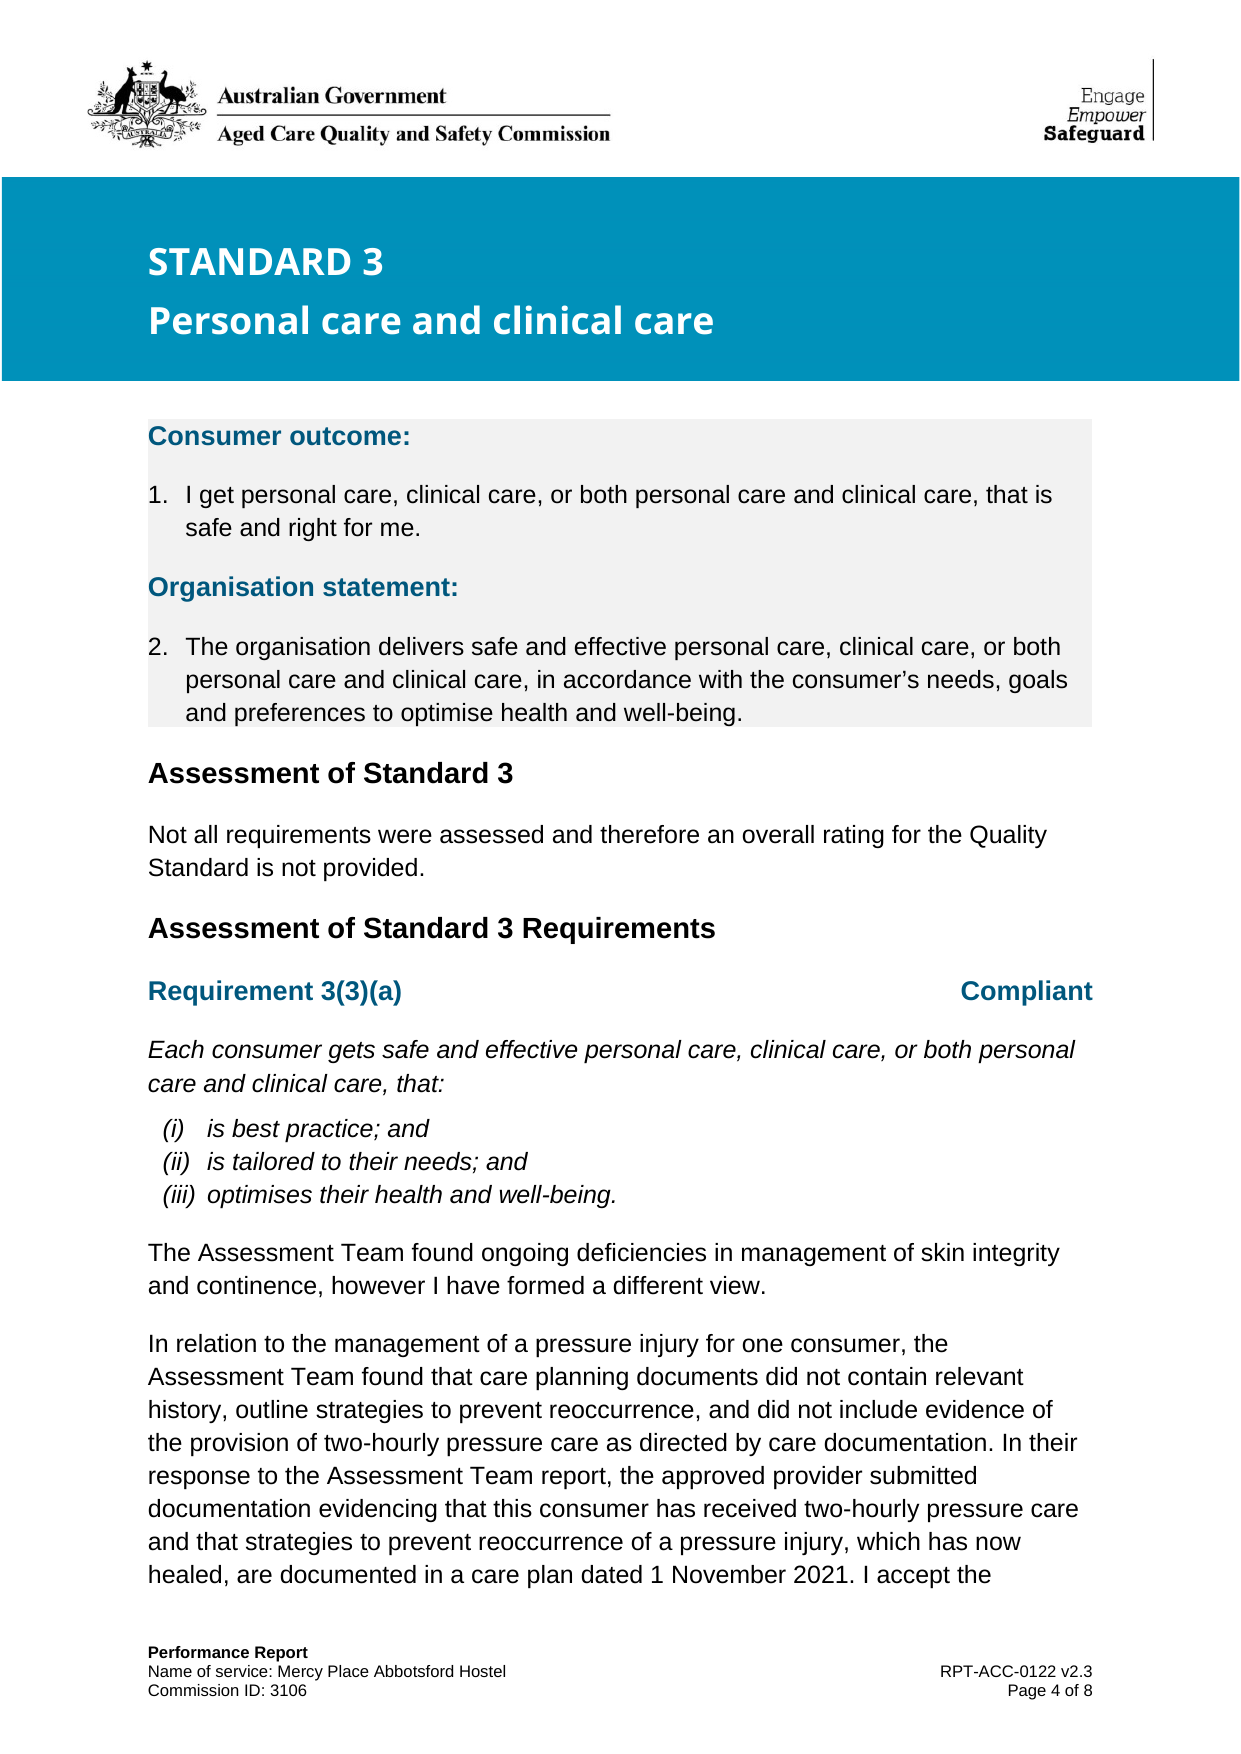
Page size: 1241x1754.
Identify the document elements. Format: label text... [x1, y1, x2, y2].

text The Assessment Team found ongoing deficiencies in management of skin integrity and continence, however I have formed a different view. [148, 1238, 1092, 1300]
subtitle Assessment of Standard 3 Requirements [148, 911, 1092, 944]
list optimises their health and well-being. [162, 1180, 1092, 1209]
subtitle Organisation statement: [148, 571, 1092, 603]
subtitle STANDARD 3 Personal care and clinical care [148, 236, 1092, 345]
list I get personal care, clinical care, or both personal care and clinical care, that is safe and right for me. [148, 480, 1092, 542]
picture [1, 0, 1241, 169]
list The organisation delivers safe and effective personal care, clinical care, or both personal care and clinical care, in accordance with the consumer’s needs, goals and preferences to optimise health and well-being. [148, 632, 1092, 727]
list is tailored to their needs; and [162, 1147, 1092, 1176]
subtitle Assessment of Standard 3 [148, 756, 1092, 790]
text Not all requirements were assessed and therefore an overall rating for the Quality Standard is not provided. [148, 820, 1092, 882]
text Each consumer gets safe and effective personal care, clinical care, or both personal care and clinical care, that: [148, 1036, 1092, 1097]
subtitle Requirement 3(3)(a) Compliant [148, 974, 1092, 1006]
subtitle Consumer outcome: [148, 419, 1092, 451]
list is best practice; and [162, 1114, 1092, 1143]
